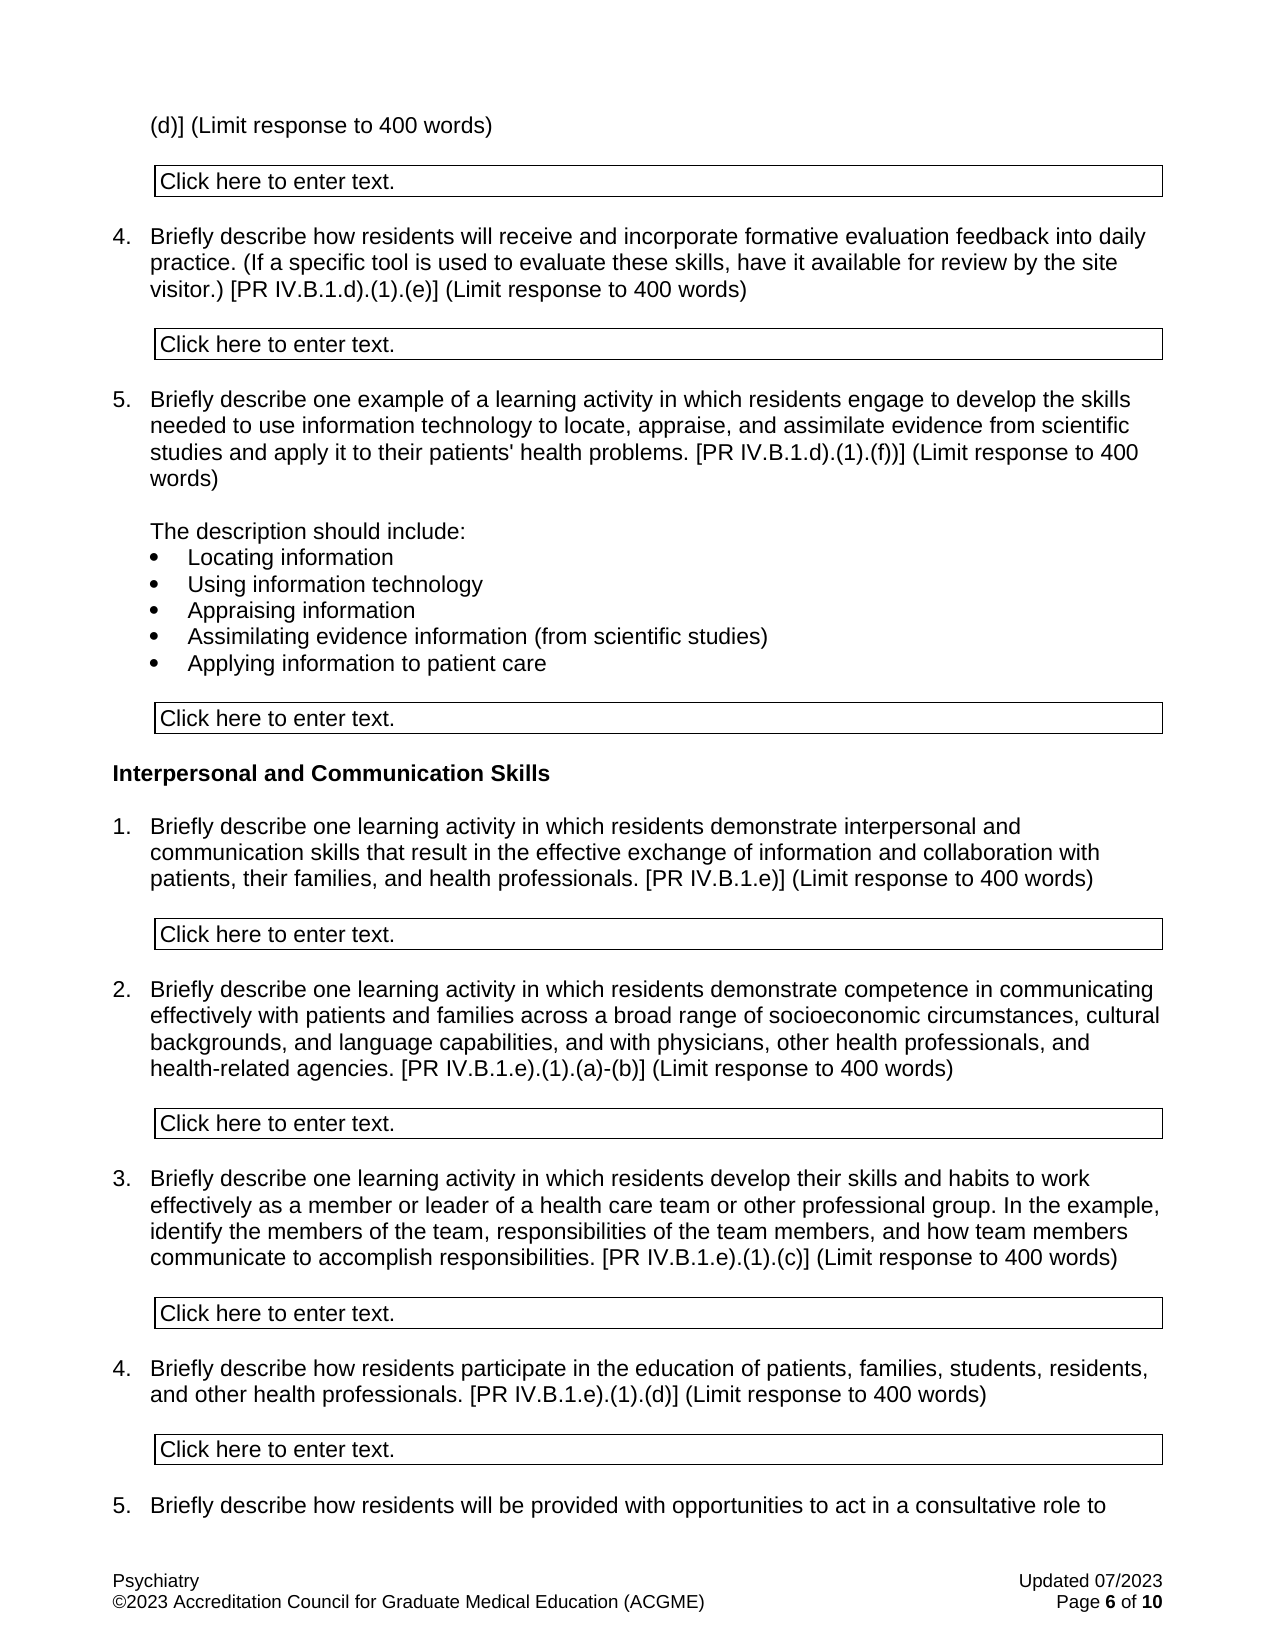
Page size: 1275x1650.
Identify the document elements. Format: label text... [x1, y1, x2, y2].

list Briefly describe how residents participate in the education of patients, families, students, residents, and other health professionals. [PR IV.B.1.e).(1).(d)] (Limit response to 400 words) [112, 1355, 1162, 1407]
list Briefly describe one learning activity in which residents develop their skills and habits to work effectively as a member or leader of a health care team or other professional group. In the example, identify the members of the team, responsibilities of the team members, and how team members communicate to accomplish responsibilities. [PR IV.B.1.e).(1).(c)] (Limit response to 400 words) [112, 1165, 1162, 1271]
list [112, 1492, 1162, 1518]
list Using information technology [150, 571, 1162, 597]
list Appraising information [150, 597, 1162, 623]
list Briefly describe how residents will receive and incorporate formative evaluation feedback into daily practice. (If a specific tool is used to evaluate these skills, have it available for review by the site visitor.) [PR IV.B.1.d).(1).(e)] (Limit response to 400 words) [112, 223, 1162, 302]
list Briefly describe one example of a learning activity in which residents engage to develop the skills needed to use information technology to locate, appraise, and assimilate evidence from scientific studies and apply it to their patients' health problems. [PR IV.B.1.d).(1).(f))] (Limit response to 400 words) [112, 386, 1162, 491]
list Briefly describe one learning activity in which residents demonstrate interpersonal and communication skills that result in the effective exchange of information and collaboration with patients, their families, and health professionals. [PR IV.B.1.e)] (Limit response to 400 words) [112, 813, 1162, 892]
list Briefly describe one learning activity in which residents demonstrate competence in communicating effectively with patients and families across a broad range of socioeconomic circumstances, cultural backgrounds, and language capabilities, and with physicians, other health professionals, and health-related agencies. [PR IV.B.1.e).(1).(a)-(b)] (Limit response to 400 words) [112, 976, 1162, 1081]
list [112, 112, 1162, 139]
list Applying information to patient care [150, 649, 1162, 676]
text Interpersonal and Communication Skills [112, 760, 1162, 786]
list Assimilating evidence information (from scientific studies) [150, 623, 1162, 649]
list Locating information [150, 544, 1162, 571]
text The description should include: [150, 518, 1162, 544]
